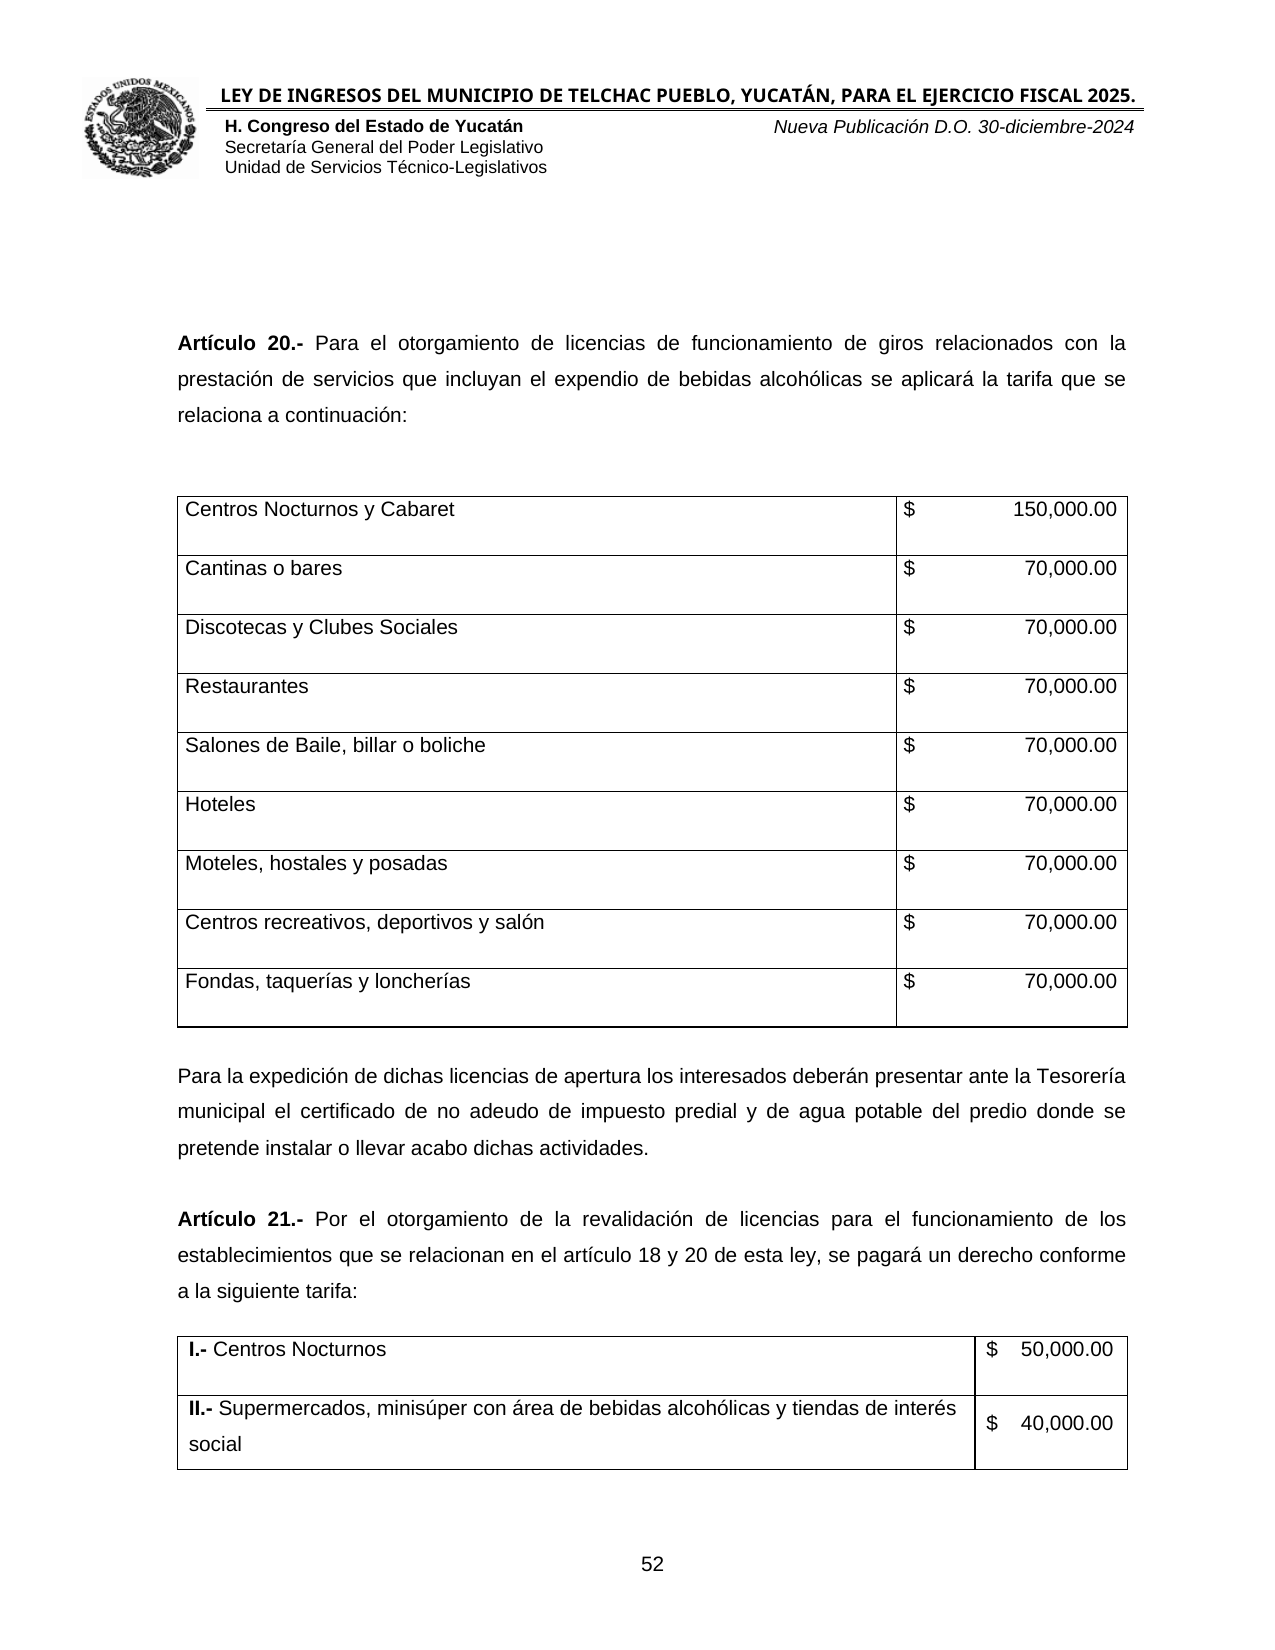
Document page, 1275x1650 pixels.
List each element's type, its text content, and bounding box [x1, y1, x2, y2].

table_cell Centros recreativos, deportivos y salón [178, 910, 896, 967]
table_cell Hoteles [178, 792, 896, 849]
table_cell Cantinas o bares [178, 556, 896, 614]
table_cell $ 70,000.00 [897, 556, 1127, 614]
table_cell $ 70,000.00 [897, 969, 1127, 1026]
table_cell $ 70,000.00 [897, 733, 1127, 791]
table_cell II.- Supermercados, minisúper con área de bebidas alcohólicas y tiendas de interés social [178, 1396, 974, 1469]
table_cell $ 70,000.00 [897, 792, 1127, 849]
table_cell Salones de Baile, billar o boliche [178, 733, 896, 791]
table_cell $ 70,000.00 [897, 615, 1127, 673]
table_header $ 150,000.00 [897, 497, 1127, 555]
text Artículo 20.- Para el otorgamiento de licencias de funcionamiento de giros relacionados con la prestación de servicios que incluyan el expendio de bebidas alcohólicas se aplicará la tarifa que se relaciona a continuación: [177, 331, 1127, 427]
table_cell Moteles, hostales y posadas [178, 851, 896, 908]
table_header I.- Centros Nocturnos [178, 1337, 974, 1395]
text Artículo 21.- Por el otorgamiento de la revalidación de licencias para el funcionamiento de los establecimientos que se relacionan en el artículo 18 y 20 de esta ley, se pagará un derecho conforme a la siguiente tarifa: [177, 1207, 1127, 1303]
table_cell Fondas, taquerías y loncherías [178, 969, 896, 1026]
table_cell $ 70,000.00 [897, 674, 1127, 732]
table_header $ 50,000.00 [976, 1337, 1127, 1395]
table_cell $ 70,000.00 [897, 851, 1127, 908]
table_header Centros Nocturnos y Cabaret [178, 497, 896, 555]
table_cell $ 40,000.00 [976, 1396, 1127, 1469]
table_cell $ 70,000.00 [897, 910, 1127, 967]
text Para la expedición de dichas licencias de apertura los interesados deberán presentar ante la Tesorería municipal el certificado de no adeudo de impuesto predial y de agua potable del predio donde se pretende instalar o llevar acabo dichas actividades. [177, 1063, 1127, 1159]
table_cell Restaurantes [178, 674, 896, 732]
table_cell Discotecas y Clubes Sociales [178, 615, 896, 673]
